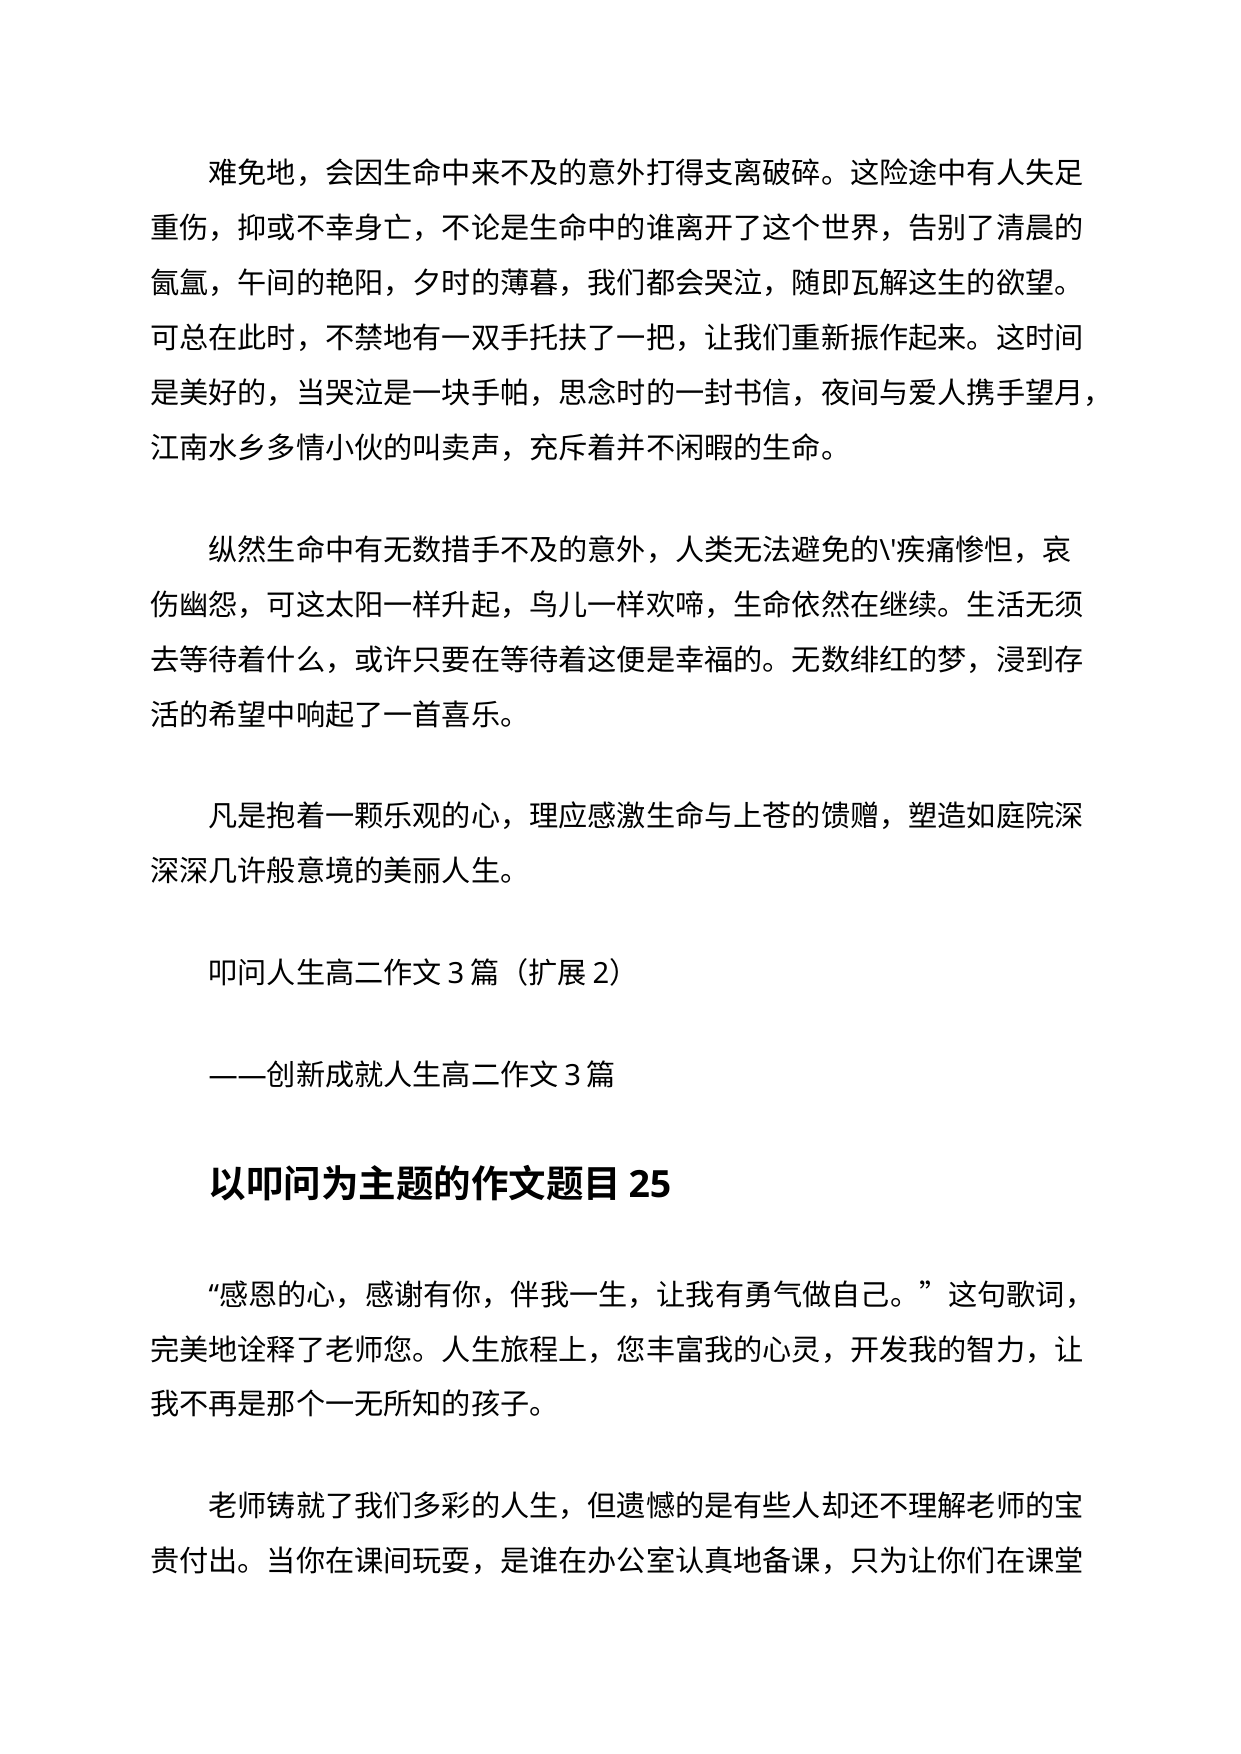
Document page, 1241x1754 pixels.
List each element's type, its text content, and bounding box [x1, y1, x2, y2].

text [150, 1483, 1090, 1580]
text 凡是抱着一颗乐观的心，理应感激生命与上苍的馈赠，塑造如庭院深深深几许般意境的美丽人生。 [150, 793, 1090, 890]
text “感恩的心，感谢有你，伴我一生，让我有勇气做自己。”这句歌词，完美地诠释了老师您。人生旅程上，您丰富我的心灵，开发我的智力，让我不再是那个一无所知的孩子。 [150, 1271, 1090, 1423]
text 以叩问为主题的作文题目25 [150, 1153, 1090, 1208]
text 纵然生命中有无数措手不及的意外，人类无法避免的\'疾痛惨怛，哀伤幽怨，可这太阳一样升起，鸟儿一样欢啼，生命依然在继续。生活无须去等待着什么，或许只要在等待着这便是幸福的。无数绯红的梦，浸到存活的希望中响起了一首喜乐。 [150, 526, 1090, 733]
text ——创新成就人生高二作文3篇 [150, 1051, 1090, 1094]
text 叩问人生高二作文3篇（扩展2） [150, 949, 1090, 992]
text 难免地，会因生命中来不及的意外打得支离破碎。这险途中有人失足重伤，抑或不幸身亡，不论是生命中的谁离开了这个世界，告别了清晨的氤氲，午间的艳阳，夕时的薄暮，我们都会哭泣，随即瓦解这生的欲望。可总在此时，不禁地有一双手托扶了一把，让我们重新振作起来。这时间是美好的，当哭泣是一块手帕，思念时的一封书信，夜间与爱人携手望月，江南水乡多情小伙的叫卖声，充斥着并不闲暇的生命。 [150, 150, 1090, 467]
